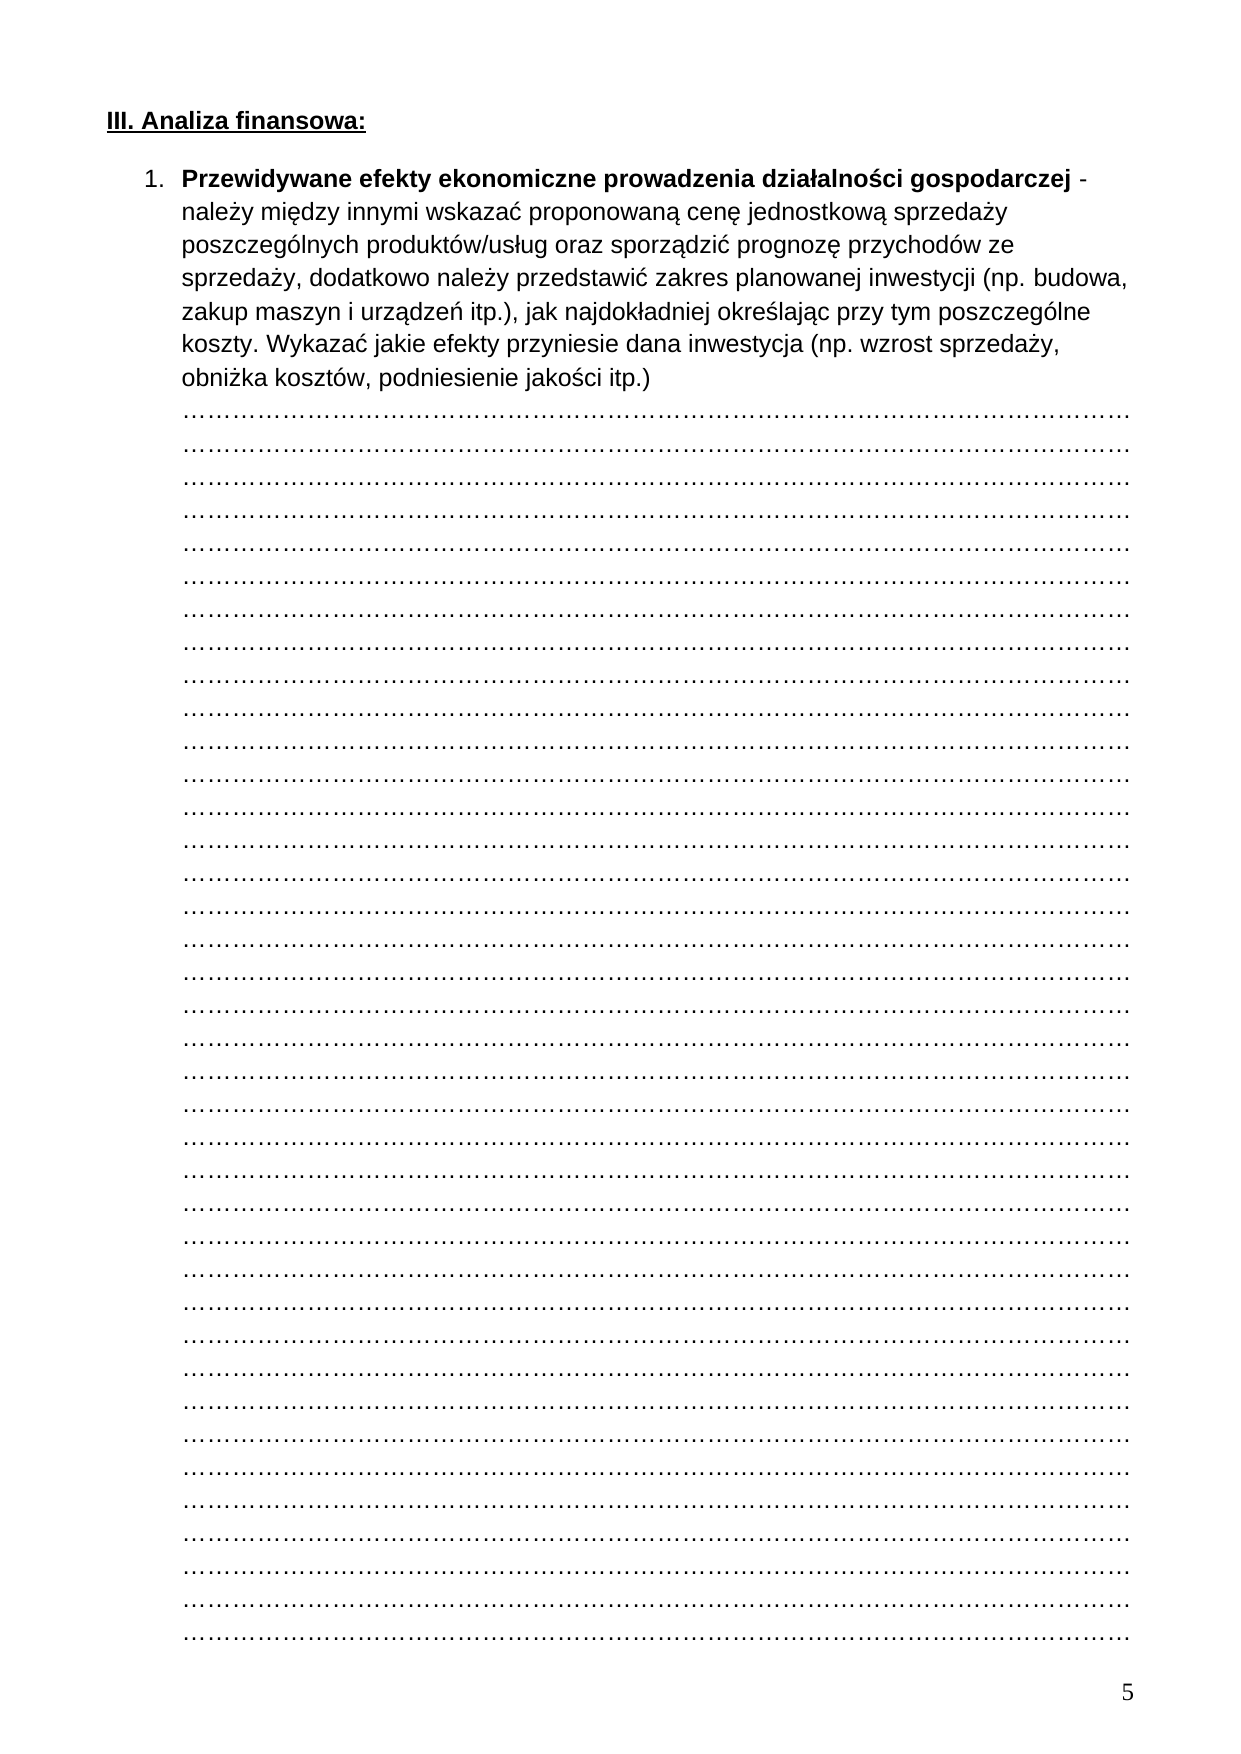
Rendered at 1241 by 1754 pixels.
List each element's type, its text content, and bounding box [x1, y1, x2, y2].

subtitle III. Analiza finansowa: [106, 106, 1134, 135]
list Przewidywane efekty ekonomiczne prowadzenia działalności gospodarczej - należy między innymi wskazać proponowaną cenę jednostkową sprzedaży poszczególnych produktów/usług oraz sporządzić prognozę przychodów ze sprzedaży, dodatkowo należy przedstawić zakres planowanej inwestycji (np. budowa, zakup maszyn i urządzeń itp.), jak najdokładniej określając przy tym poszczególne koszty. Wykazać jakie efekty przyniesie dana inwestycja (np. wzrost sprzedaży, obniżka kosztów, podniesienie jakości itp.) ………………………………………………………………………………………………………………………………………………………………………………………………………………………………………………………………………………………………………………………………………………………………………………………………………………………………………………………………………………………………………………………………………………………………………………………………………………………………………………………………………………………………………………………………………………………………………………………………………………………………………………………………………………………………………………………………………………………………………………………………………………………………………………………………………………………………………………………………………………………………………………………………………………………………………………………………………………………………………………………………………………………………………………………………………………………………………………………………………………………………………………………………………………………………………………………………………………………………………………………………………………………………………………………………………………………………………………………………………………………………………………………………………………………………………………………………………………………………………………………………………………………………………………………………………………………………………………………………………………………………………………………………………………………………………………………………………………………………………………………………………………………………………………………………………………………………………………………………………………………………………………………………………………………………………………………………………………………………………………………………………………………………………………………………………………………………………………………………………………………………………………………………………………………………………………………………………………………………………………………………………………………………………………………………………………………………………………………………………………………………………………………………………………………………………………………………………………………………………………………………………………………………………………………………………………………………………………………………………………………………………………………………………………………………………………………………………………………………………………………………………………………………………………………………………………………………………………………………………………………………………………………………………………………………………………………………………………………………………………………………………… [144, 164, 1134, 1646]
